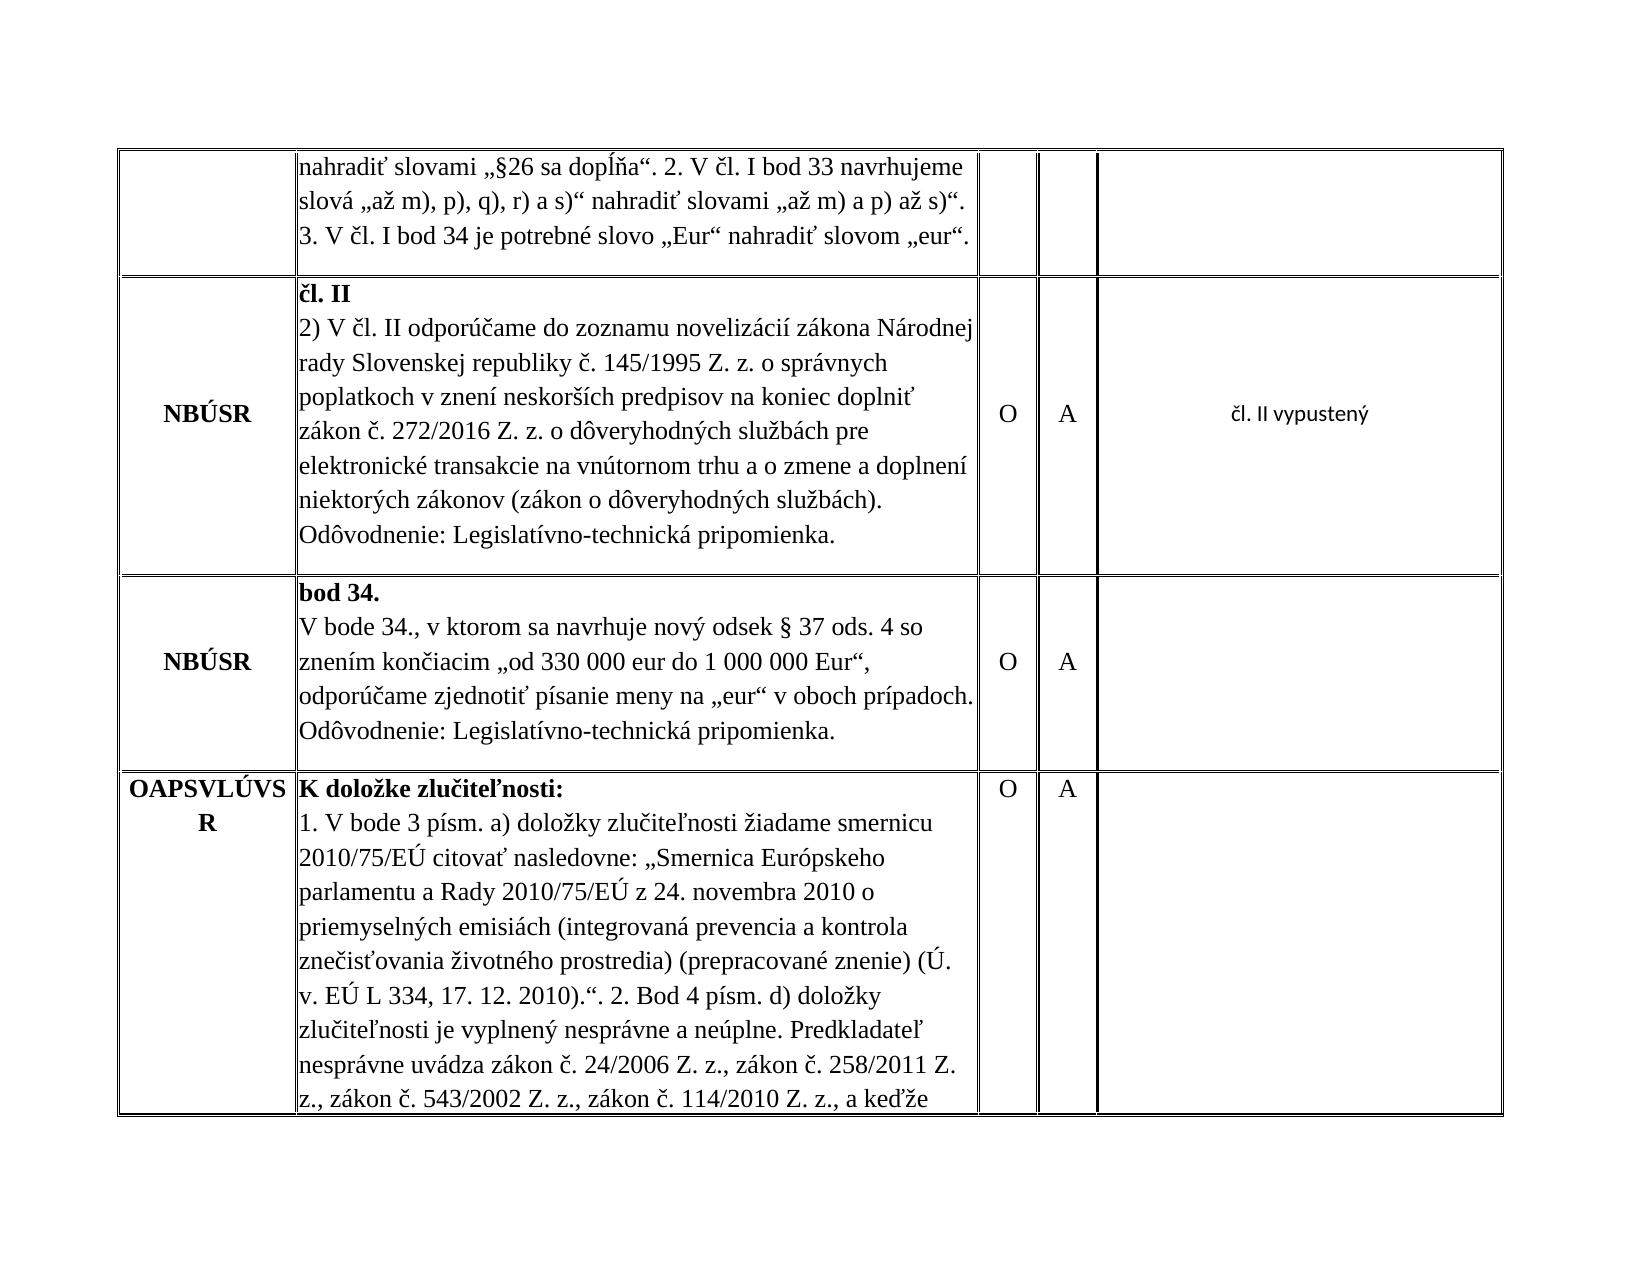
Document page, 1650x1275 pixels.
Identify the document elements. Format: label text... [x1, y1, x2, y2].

table_cell O [980, 278, 1036, 574]
table_cell O [980, 577, 1036, 769]
table_cell NBÚSR [120, 275, 295, 574]
table_cell NBS [120, 151, 296, 274]
table_cell [1097, 574, 1502, 769]
table_cell [1097, 151, 1501, 274]
table_cell A [1040, 278, 1096, 574]
table_cell A [1038, 773, 1097, 1113]
table_cell O [979, 149, 1038, 274]
table_cell bod 34. V bode 34., v ktorom sa navrhuje nový odsek § 37 ods. 4 so znením končiacim „od 330 000 eur do 1 000 000 Eur“, odporúčame zjednotiť písanie meny na „eur“ v oboch prípadoch. Odôvodnenie: Legislatívno-technická pripomienka. [298, 577, 977, 769]
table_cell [296, 151, 978, 274]
table_cell [1097, 770, 1501, 1113]
table_cell čl. II 2) V čl. II odporúčame do zoznamu novelizácií zákona Národnej rady Slovenskej republiky č. 145/1995 Z. z. o správnych poplatkoch v znení neskorších predpisov na koniec doplniť zákon č. 272/2016 Z. z. o dôveryhodných službách pre elektronické transakcie na vnútornom trhu a o zmene a doplnení niektorých zákonov (zákon o dôveryhodných službách). Odôvodnenie: Legislatívno-technická pripomienka. [298, 278, 977, 574]
table_cell O [979, 770, 1038, 1113]
table_cell čl. II vypustený [1099, 275, 1501, 574]
table_cell A [1038, 149, 1097, 274]
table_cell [296, 773, 978, 1113]
table_cell NBÚSR [118, 574, 296, 769]
table_cell A [1040, 577, 1096, 769]
table_cell OAPSVLÚVSR [120, 770, 296, 1113]
